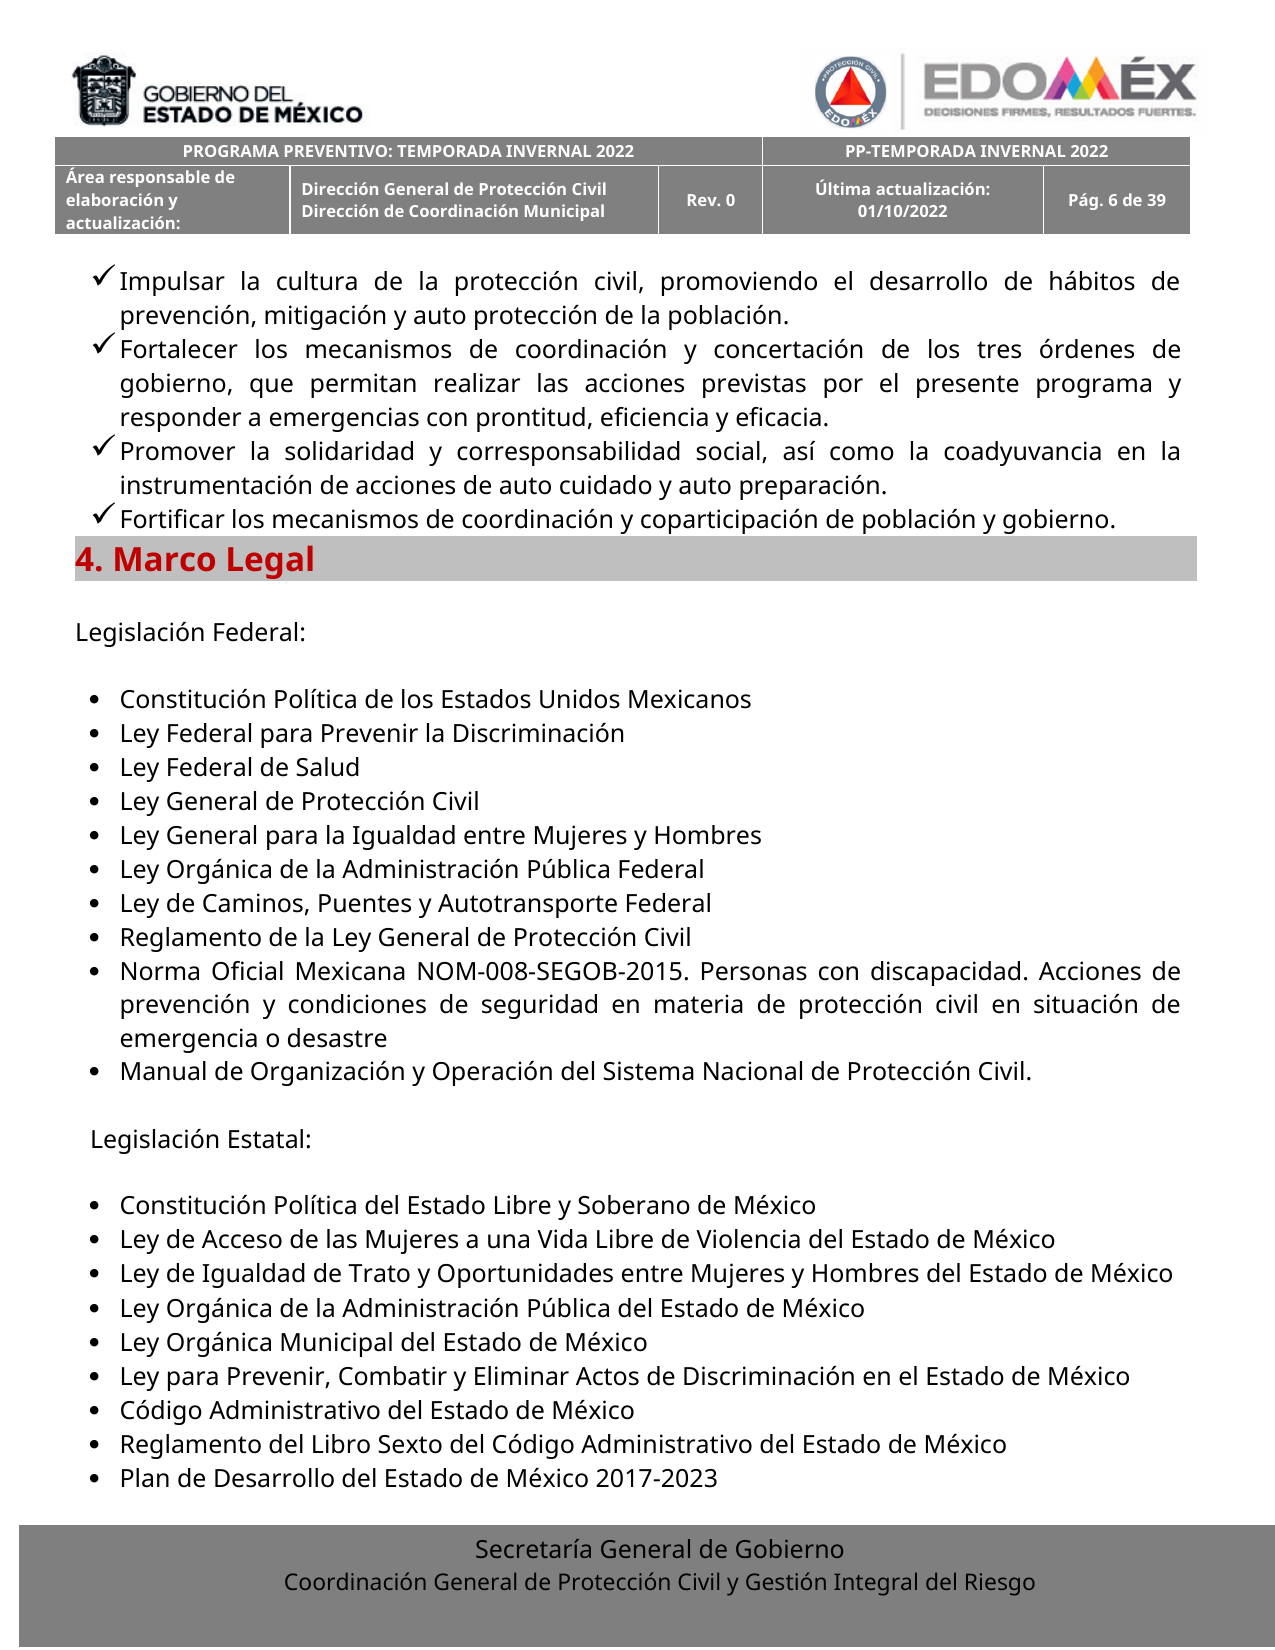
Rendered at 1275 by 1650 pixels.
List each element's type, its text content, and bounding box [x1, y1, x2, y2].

list Fortificar los mecanismos de coordinación y coparticipación de población y gobierno. [90, 502, 1182, 536]
list Ley de Acceso de las Mujeres a una Vida Libre de Violencia del Estado de México [90, 1222, 1182, 1256]
list Reglamento de la Ley General de Protección Civil [90, 920, 1182, 954]
list Código Administrativo del Estado de México [90, 1392, 1182, 1426]
list Impulsar la cultura de la protección civil, promoviendo el desarrollo de hábitos de prevención, mitigación y auto protección de la población. [90, 263, 1182, 332]
list Ley Federal de Salud [90, 749, 1182, 784]
list Ley de Caminos, Puentes y Autotransporte Federal [90, 886, 1182, 920]
list Ley Federal para Prevenir la Discriminación [90, 716, 1182, 749]
list Ley de Igualdad de Trato y Oportunidades entre Mujeres y Hombres del Estado de México [90, 1256, 1182, 1290]
list Ley Orgánica Municipal del Estado de México [90, 1324, 1182, 1358]
list Fortalecer los mecanismos de coordinación y concertación de los tres órdenes de gobierno, que permitan realizar las acciones previstas por el presente programa y responder a emergencias con prontitud, eficiencia y eficacia. [90, 332, 1182, 434]
list Constitución Política del Estado Libre y Soberano de México [90, 1188, 1182, 1222]
text Legislación Federal: [75, 615, 1182, 648]
list Ley Orgánica de la Administración Pública del Estado de México [90, 1290, 1182, 1324]
text Legislación Estatal: [90, 1121, 1182, 1155]
text 4. Marco Legal [75, 536, 1197, 581]
list Ley General de Protección Civil [90, 784, 1182, 818]
picture [65, 47, 373, 136]
list Constitución Política de los Estados Unidos Mexicanos [90, 681, 1182, 716]
picture [802, 47, 1210, 136]
list Promover la solidaridad y corresponsabilidad social, así como la coadyuvancia en la instrumentación de acciones de auto cuidado y auto preparación. [90, 434, 1182, 502]
list Manual de Organización y Operación del Sistema Nacional de Protección Civil. [90, 1054, 1182, 1088]
list Plan de Desarrollo del Estado de México 2017-2023 [90, 1461, 1182, 1494]
list Ley Orgánica de la Administración Pública Federal [90, 852, 1182, 886]
list Norma Oficial Mexicana NOM-008-SEGOB-2015. Personas con discapacidad. Acciones de prevención y condiciones de seguridad en materia de protección civil en situación de emergencia o desastre [90, 954, 1182, 1054]
list Ley General para la Igualdad entre Mujeres y Hombres [90, 818, 1182, 852]
list Ley para Prevenir, Combatir y Eliminar Actos de Discriminación en el Estado de México [90, 1358, 1182, 1392]
list Reglamento del Libro Sexto del Código Administrativo del Estado de México [90, 1426, 1182, 1461]
